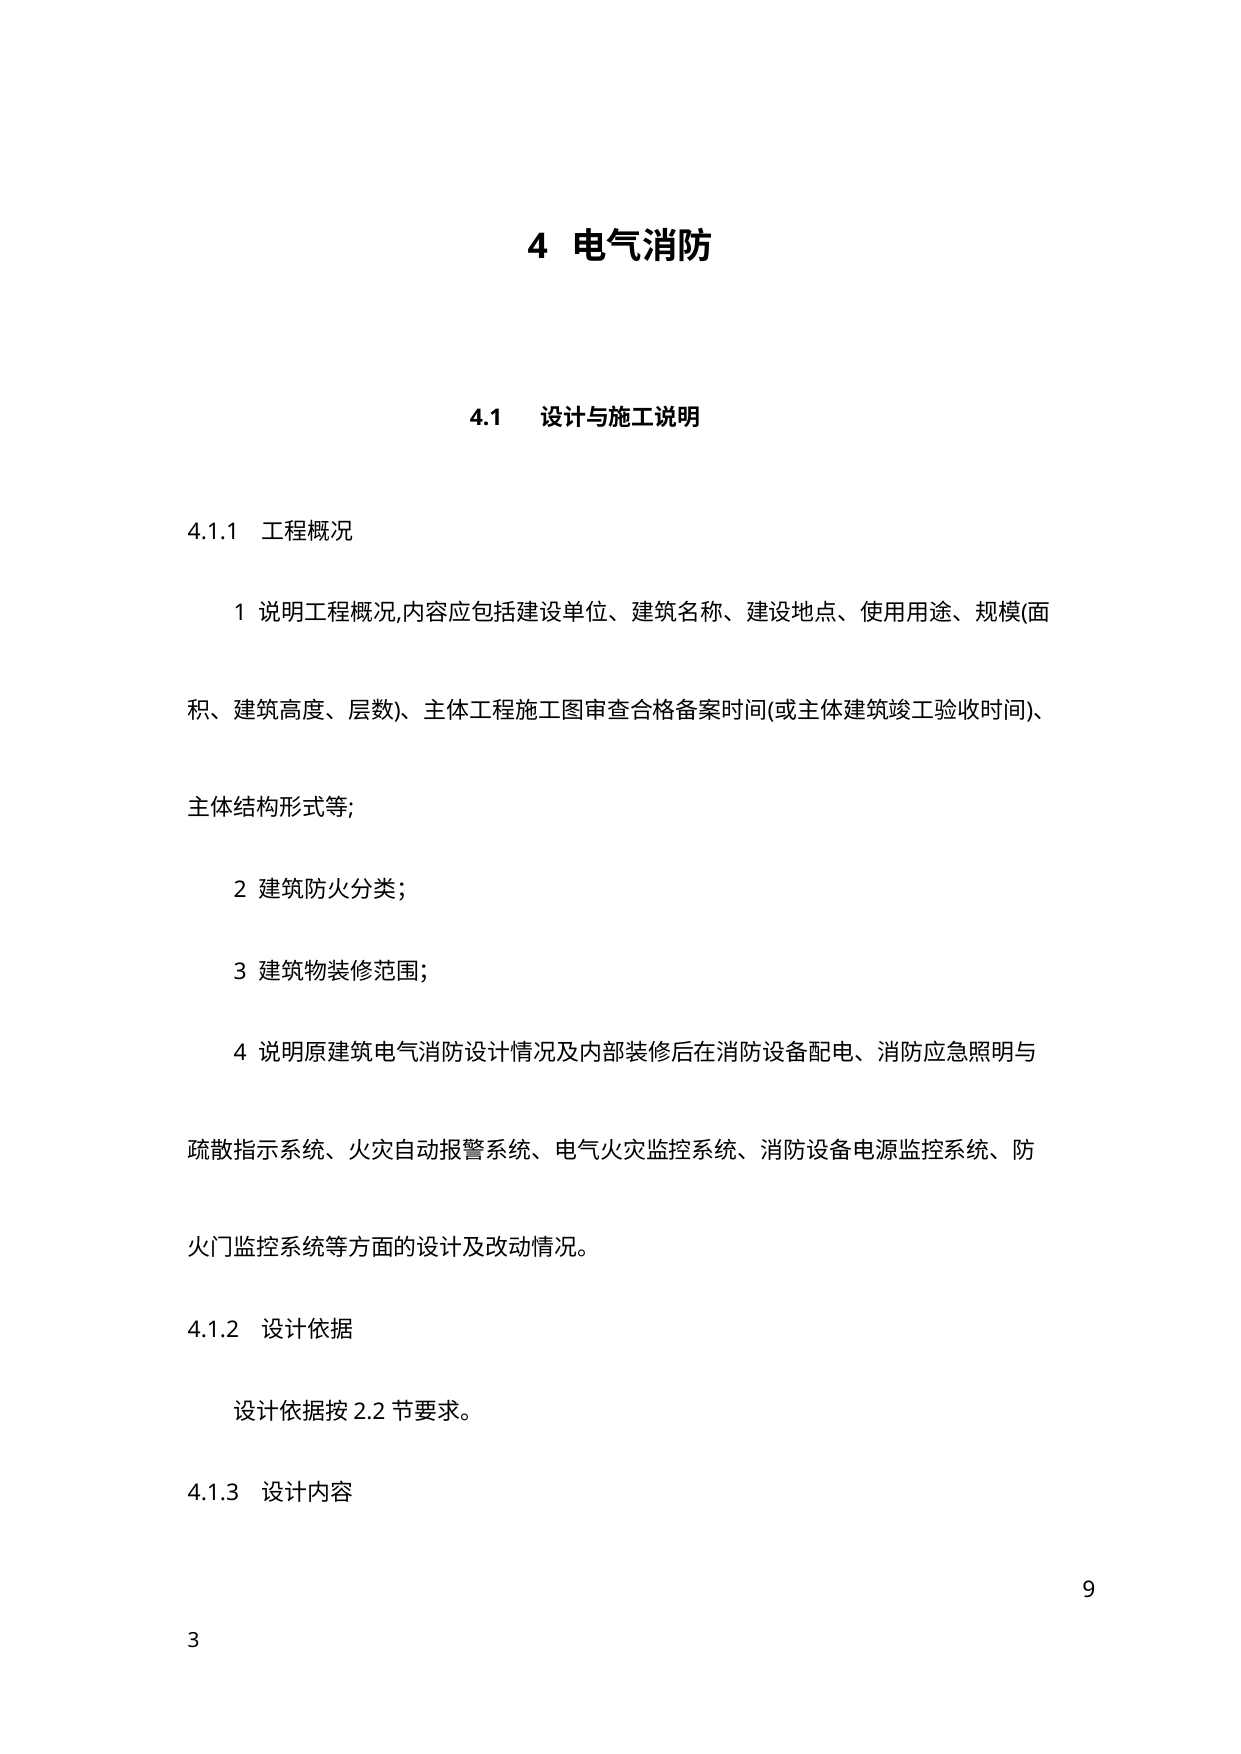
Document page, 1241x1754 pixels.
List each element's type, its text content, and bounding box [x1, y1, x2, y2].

subtitle 设计与施工说明 [117, 383, 1053, 448]
list 工程概况 [187, 497, 1053, 562]
list 设计依据 [187, 1295, 1053, 1360]
subtitle 电气消防 [187, 211, 1053, 276]
text 2 建筑防火分类； [187, 855, 1053, 920]
text 3 建筑物装修范围； [187, 937, 1053, 1002]
text 设计依据按 2.2 节要求。 [187, 1377, 1053, 1442]
text 4 说明原建筑电气消防设计情况及内部装修后在消防设备配电、消防应急照明与疏散指示系统、火灾自动报警系统、电气火灾监控系统、消防设备电源监控系统、防火门监控系统等方面的设计及改动情况。 [187, 1018, 1053, 1278]
text 1 说明工程概况,内容应包括建设单位、建筑名称、建设地点、使用用途、规模(面积、建筑高度、层数)、主体工程施工图审查合格备案时间(或主体建筑竣工验收时间)、主体结构形式等; [187, 578, 1053, 838]
list 设计内容 [187, 1458, 1053, 1523]
